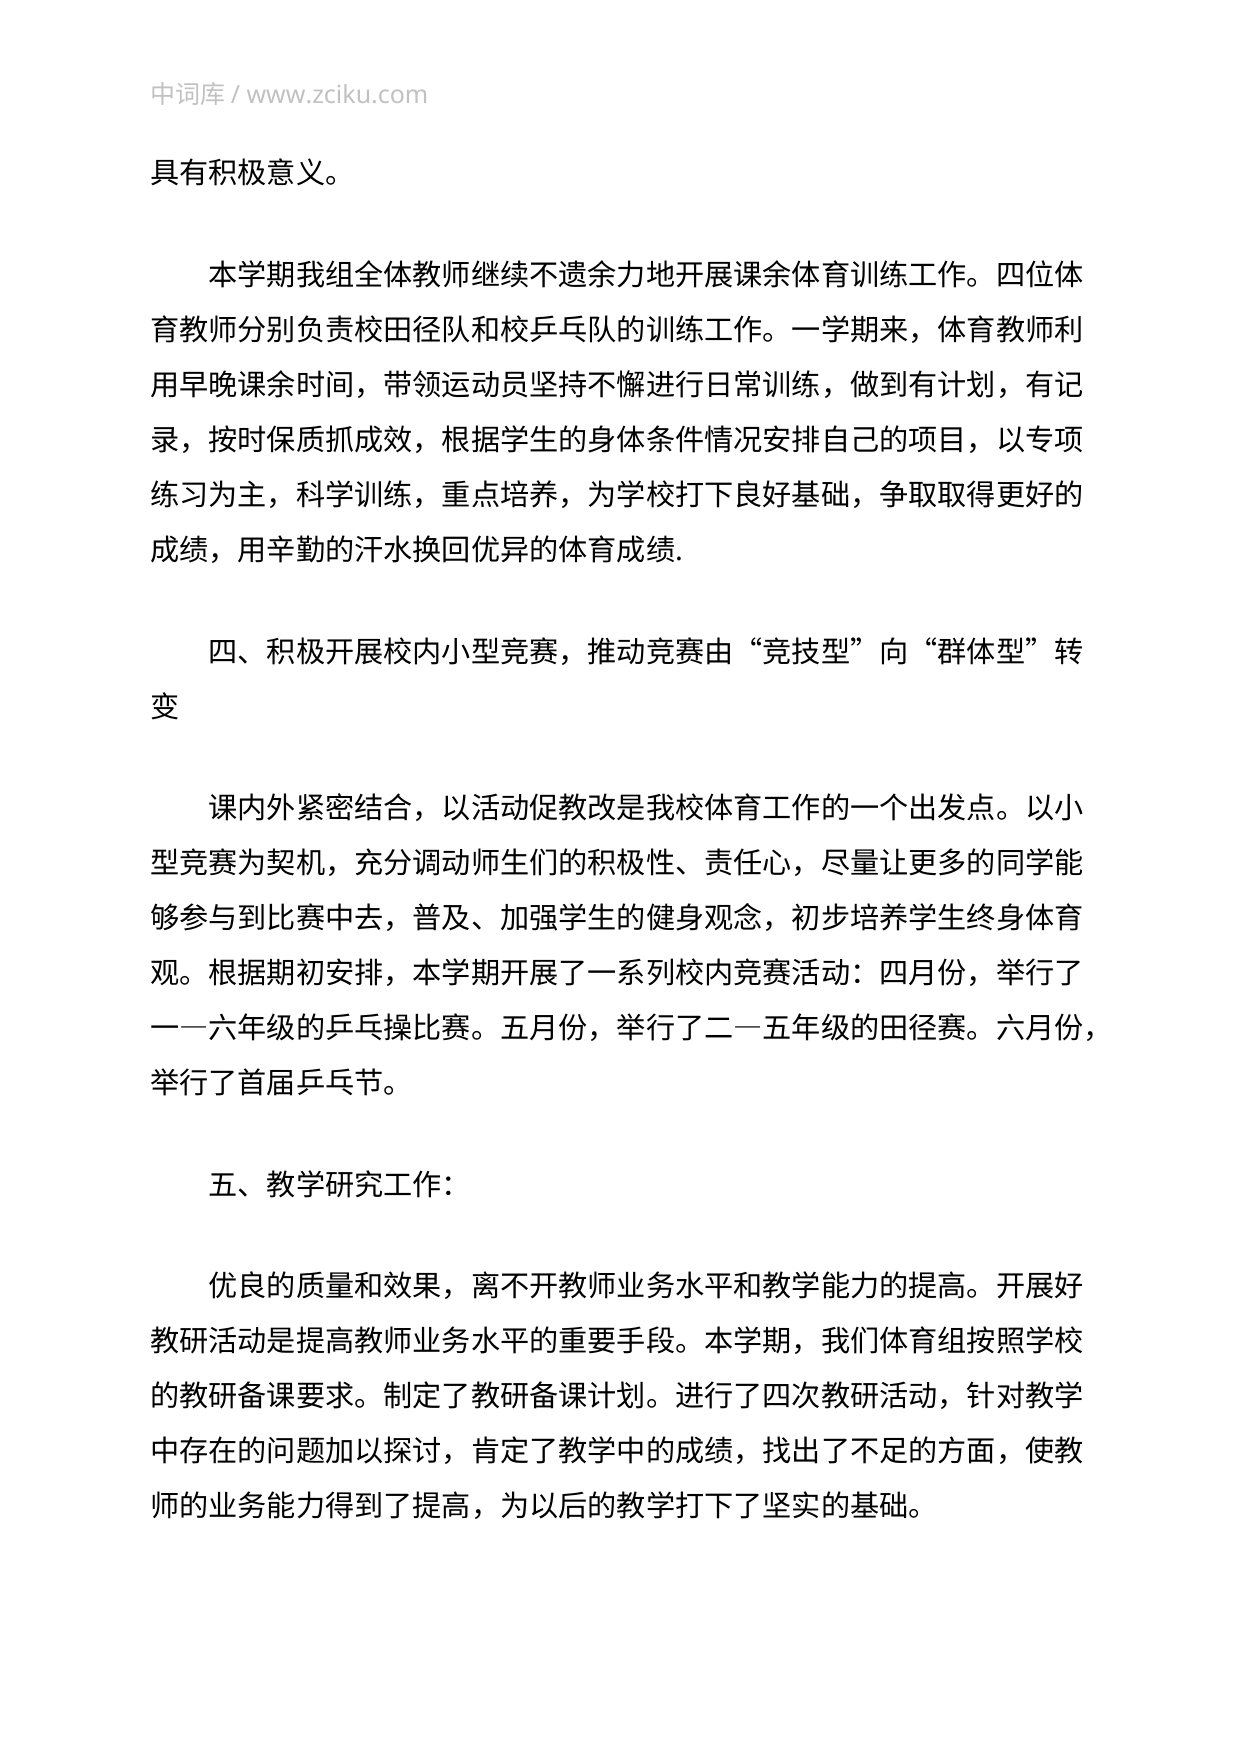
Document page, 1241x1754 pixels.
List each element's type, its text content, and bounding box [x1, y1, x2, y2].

text 本学期我组全体教师继续不遗余力地开展课余体育训练工作。四位体育教师分别负责校田径队和校乒乓队的训练工作。一学期来，体育教师利用早晚课余时间，带领运动员坚持不懈进行日常训练，做到有计划，有记录，按时保质抓成效，根据学生的身体条件情况安排自己的项目，以专项练习为主，科学训练，重点培养，为学校打下良好基础，争取取得更好的成绩，用辛勤的汗水换回优异的体育成绩. [150, 252, 1090, 569]
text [150, 150, 1090, 192]
text 优良的质量和效果，离不开教师业务水平和教学能力的提高。开展好教研活动是提高教师业务水平的重要手段。本学期，我们体育组按照学校的教研备课要求。制定了教研备课计划。进行了四次教研活动，针对教学中存在的问题加以探讨，肯定了教学中的成绩，找出了不足的方面，使教师的业务能力得到了提高，为以后的教学打下了坚实的基础。 [150, 1263, 1090, 1525]
text 课内外紧密结合，以活动促教改是我校体育工作的一个出发点。以小型竞赛为契机，充分调动师生们的积极性、责任心，尽量让更多的同学能够参与到比赛中去，普及、加强学生的健身观念，初步培养学生终身体育观。根据期初安排，本学期开展了一系列校内竞赛活动：四月份，举行了一—六年级的乒乓操比赛。五月份，举行了二—五年级的田径赛。六月份，举行了首届乒乓节。 [150, 785, 1090, 1102]
text 五、教学研究工作： [150, 1161, 1090, 1203]
text 四、积极开展校内小型竞赛，推动竞赛由“竞技型”向“群体型”转变 [150, 628, 1090, 725]
